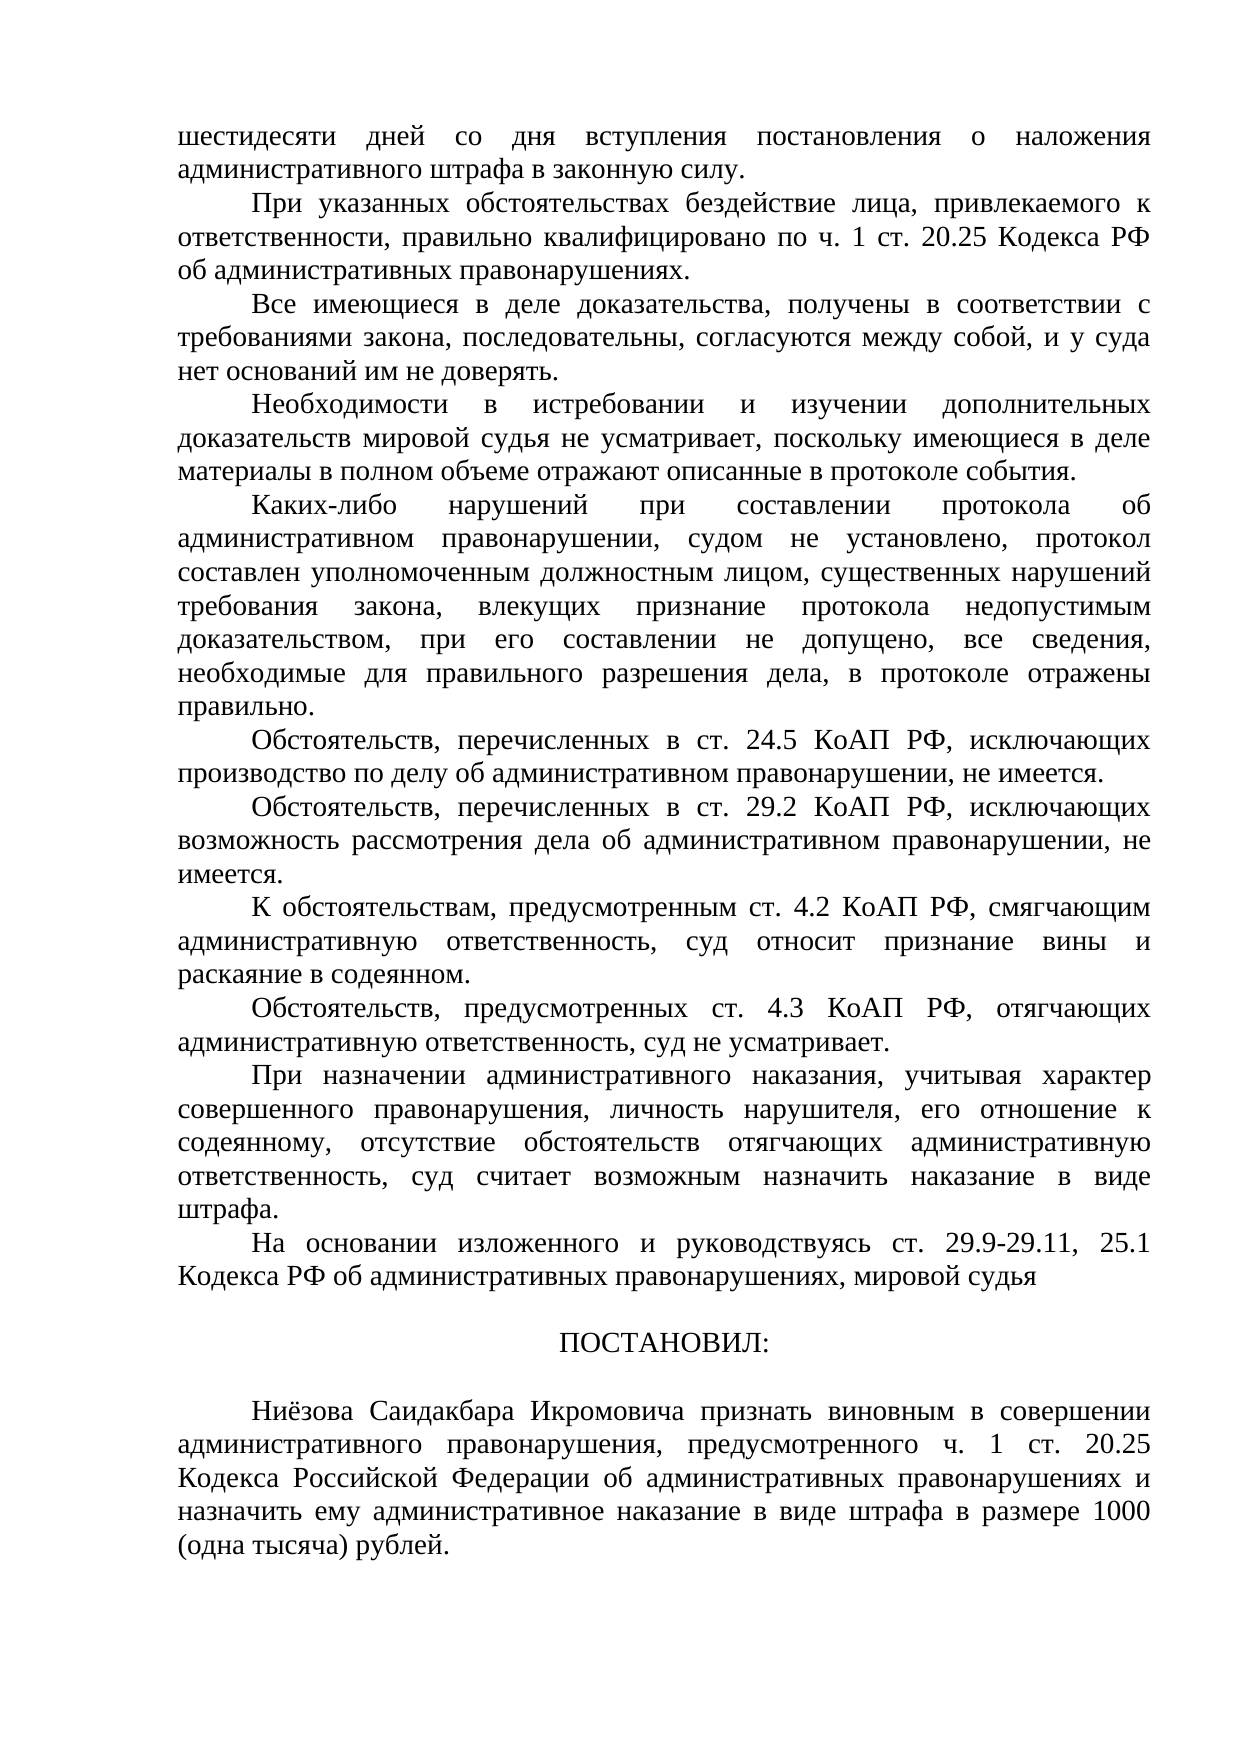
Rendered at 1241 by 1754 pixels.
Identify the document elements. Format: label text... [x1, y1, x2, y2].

text К обстоятельствам, предусмотренным ст. 4.2 КоАП РФ, смягчающим административную ответственность, суд относит признание вины и раскаяние в содеянном. [177, 889, 1152, 990]
text Ниёзова Саидакбара Икромовича признать виновным в совершении административного правонарушения, предусмотренного ч. 1 ст. 20.25 Кодекса Российской Федерации об административных правонарушениях и назначить ему административное наказание в виде штрафа в размере 1000 (одна тысяча) рублей. [177, 1393, 1152, 1560]
text При назначении административного наказания, учитывая характер совершенного правонарушения, личность нарушителя, его отношение к содеянному, отсутствие обстоятельств отягчающих административную ответственность, суд считает возможным назначить наказание в виде штрафа. [177, 1057, 1152, 1225]
text ПОСТАНОВИЛ: [177, 1326, 1152, 1359]
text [177, 118, 1152, 185]
text Обстоятельств, перечисленных в ст. 29.2 КоАП РФ, исключающих возможность рассмотрения дела об административном правонарушении, не имеется. [177, 789, 1152, 889]
text При указанных обстоятельствах бездействие лица, привлекаемого к ответственности, правильно квалифицировано по ч. 1 ст. 20.25 Кодекса РФ об административных правонарушениях. [177, 185, 1152, 286]
text Все имеющиеся в деле доказательства, получены в соответствии с требованиями закона, последовательны, согласуются между собой, и у суда нет оснований им не доверять. [177, 286, 1152, 386]
text Обстоятельств, перечисленных в ст. 24.5 КоАП РФ, исключающих производство по делу об административном правонарушении, не имеется. [177, 722, 1152, 789]
text Каких-либо нарушений при составлении протокола об административном правонарушении, судом не установлено, протокол составлен уполномоченным должностным лицом, существенных нарушений требования закона, влекущих признание протокола недопустимым доказательством, при его составлении не допущено, все сведения, необходимые для правильного разрешения дела, в протоколе отражены правильно. [177, 487, 1152, 722]
text Обстоятельств, предусмотренных ст. 4.3 КоАП РФ, отягчающих административную ответственность, суд не усматривает. [177, 990, 1152, 1057]
text На основании изложенного и руководствуясь ст. 29.9-29.11, 25.1 Кодекса РФ об административных правонарушениях, мировой судья [177, 1225, 1152, 1292]
text Необходимости в истребовании и изучении дополнительных доказательств мировой судья не усматривает, поскольку имеющиеся в деле материалы в полном объеме отражают описанные в протоколе события. [177, 386, 1152, 487]
